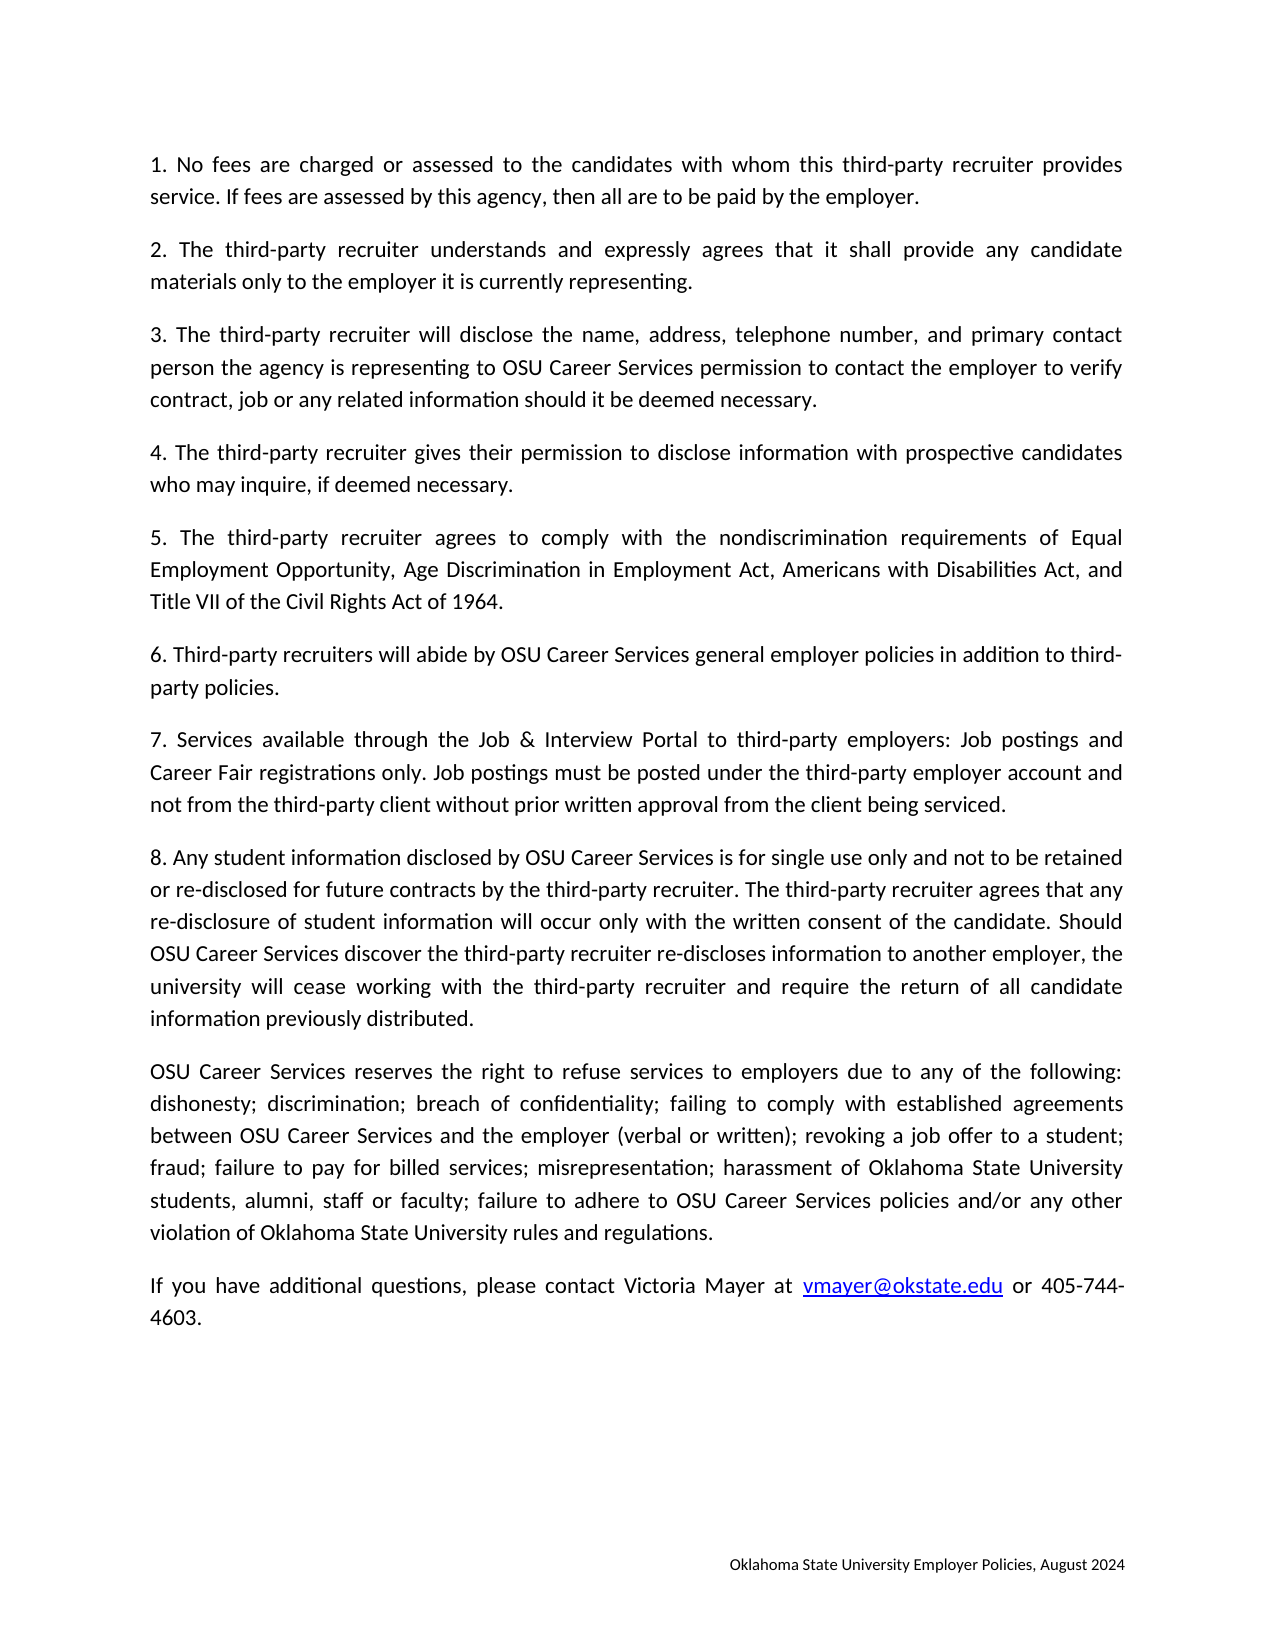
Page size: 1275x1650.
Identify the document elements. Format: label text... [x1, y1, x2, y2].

text 5. The third-party recruiter agrees to comply with the nondiscrimination requirements of Equal Employment Opportunity, Age Discrimination in Employment Act, Americans with Disabilities Act, and Title VII of the Civil Rights Act of 1964. [150, 523, 1125, 615]
text 1. No fees are charged or assessed to the candidates with whom this third-party recruiter provides service. If fees are assessed by this agency, then all are to be paid by the employer. [150, 150, 1125, 210]
text 8. Any student information disclosed by OSU Career Services is for single use only and not to be retained or re-disclosed for future contracts by the third-party recruiter. The third-party recruiter agrees that any re-disclosure of student information will occur only with the written consent of the candidate. Should OSU Career Services discover the third-party recruiter re-discloses information to another employer, the university will cease working with the third-party recruiter and require the return of all candidate information previously distributed. [150, 843, 1125, 1032]
text 7. Services available through the Job & Interview Portal to third-party employers: Job postings and Career Fair registrations only. Job postings must be posted under the third-party employer account and not from the third-party client without prior written approval from the client being serviced. [150, 726, 1125, 818]
text 2. The third-party recruiter understands and expressly agrees that it shall provide any candidate materials only to the employer it is currently representing. [150, 235, 1125, 295]
text OSU Career Services reserves the right to refuse services to employers due to any of the following: dishonesty; discrimination; breach of confidentiality; failing to comply with established agreements between OSU Career Services and the employer (verbal or written); revoking a job offer to a student; fraud; failure to pay for billed services; misrepresentation; harassment of Oklahoma State University students, alumni, staff or faculty; failure to adhere to OSU Career Services policies and/or any other violation of Oklahoma State University rules and regulations. [150, 1057, 1125, 1246]
text 3. The third-party recruiter will disclose the name, address, telephone number, and primary contact person the agency is representing to OSU Career Services permission to contact the employer to verify contract, job or any related information should it be deemed necessary. [150, 320, 1125, 413]
text 4. The third-party recruiter gives their permission to disclose information with prospective candidates who may inquire, if deemed necessary. [150, 438, 1125, 498]
text 6. Third-party recruiters will abide by OSU Career Services general employer policies in addition to third-party policies. [150, 640, 1125, 701]
text If you have additional questions, please contact Victoria Mayer at vmayer@okstate.edu or 405-744-4603. [150, 1271, 1125, 1331]
